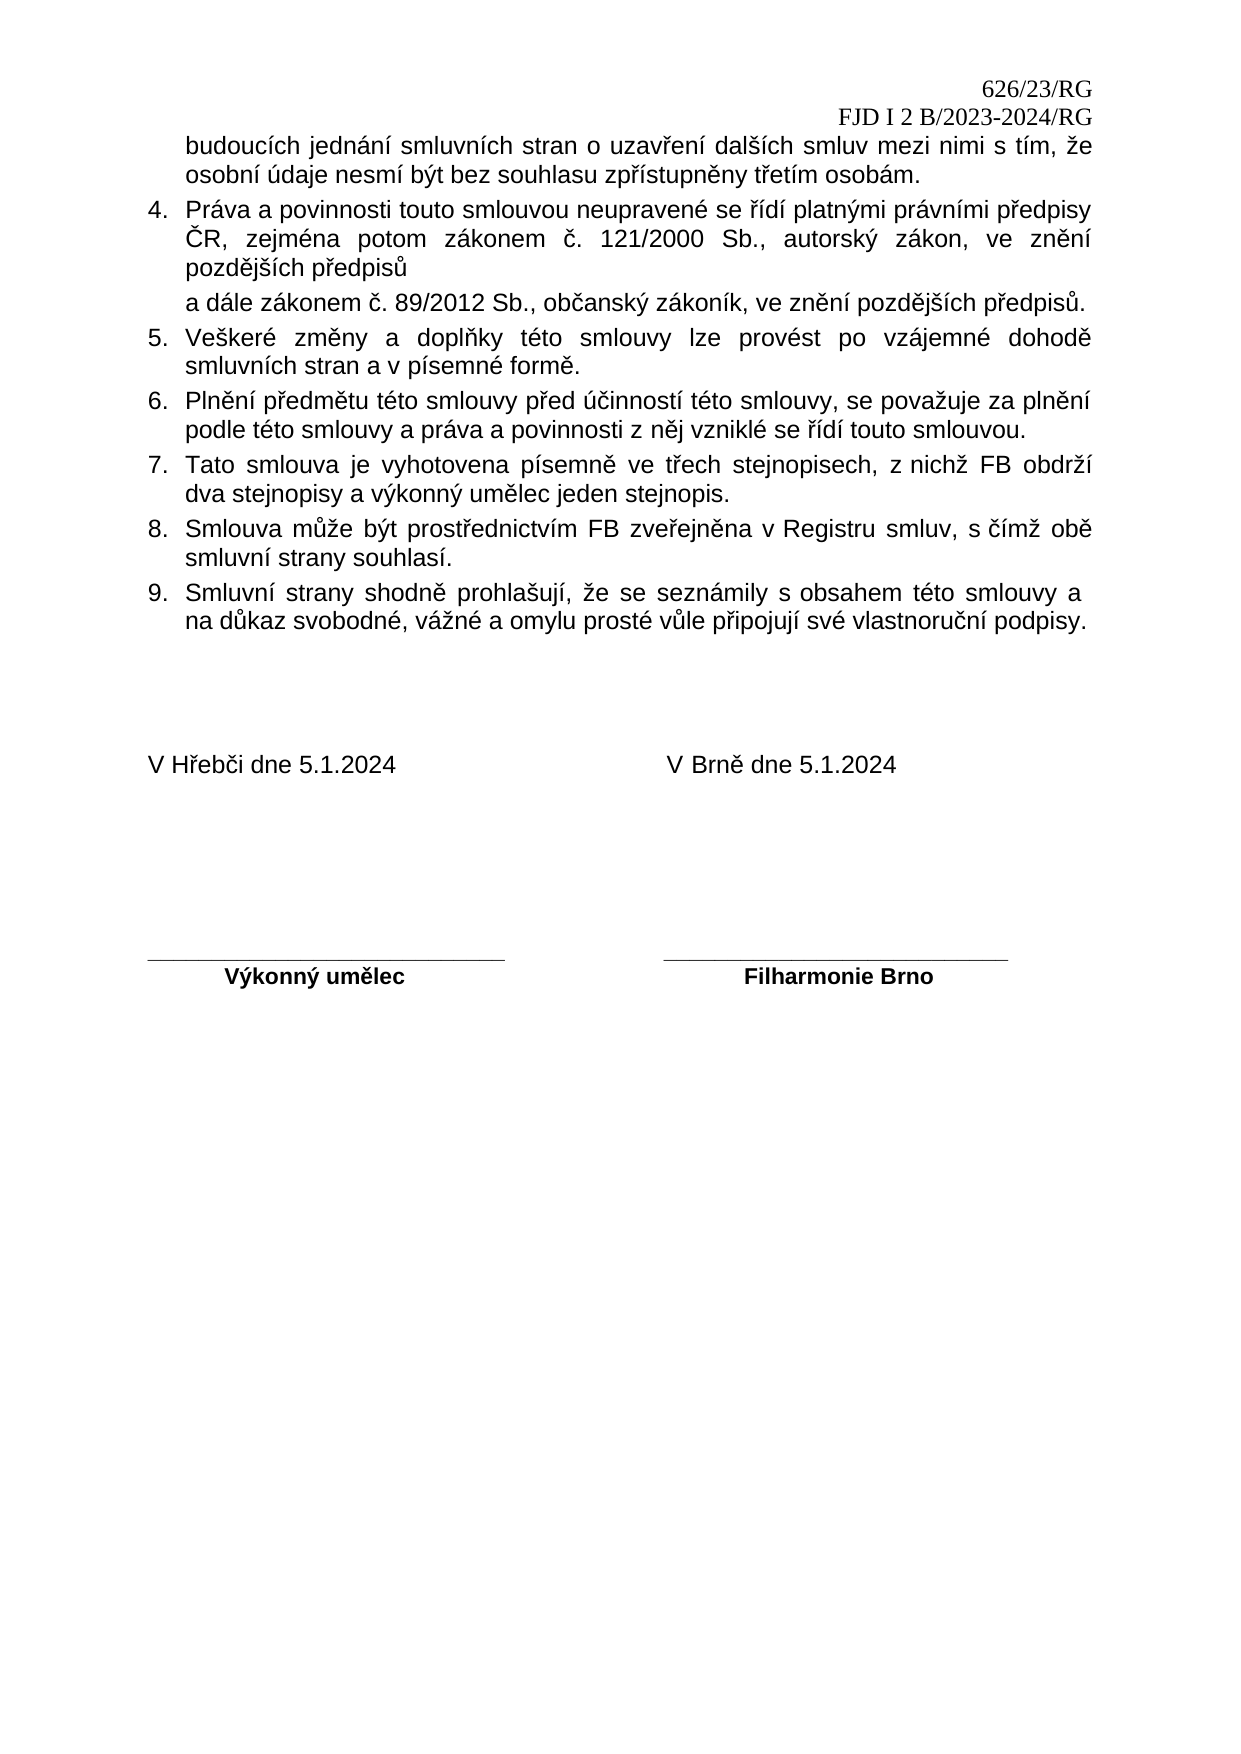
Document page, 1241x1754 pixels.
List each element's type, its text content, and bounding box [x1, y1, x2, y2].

list Tato smlouva je vyhotovena písemně ve třech stejnopisech, z nichž FB obdrží dva stejnopisy a výkonný umělec jeden stejnopis. [148, 450, 1093, 507]
list Práva a povinnosti touto smlouvou neupravené se řídí platnými právními předpisy ČR, zejména potom zákonem č. 121/2000 Sb., autorský zákon, ve znění pozdějších předpisů [148, 195, 1093, 281]
list Smlouva může být prostřednictvím FB zveřejněna v Registru smluv, s čímž obě smluvní strany souhlasí. [148, 514, 1093, 571]
text V Hřebči dne 5.1.2024 V Brně dne 5.1.2024 [148, 750, 1093, 779]
list Smluvní strany shodně prohlašují, že se seznámily s obsahem této smlouvy a na důkaz svobodné, vážné a omylu prosté vůle připojují své vlastnoruční podpisy. [148, 577, 1093, 635]
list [148, 131, 1093, 189]
text a dále zákonem č. 89/2012 Sb., občanský zákoník, ve znění pozdějších předpisů. [185, 287, 1093, 316]
list Plnění předmětu této smlouvy před účinností této smlouvy, se považuje za plnění podle této smlouvy a práva a povinnosti z něj vzniklé se řídí touto smlouvou. [148, 386, 1093, 444]
list Veškeré změny a doplňky této smlouvy lze provést po vzájemné dohodě smluvních stran a v písemné formě. [148, 322, 1093, 380]
text Výkonný umělec Filharmonie Brno [148, 963, 1093, 989]
text ____________________________ ___________________________ [148, 937, 1093, 963]
